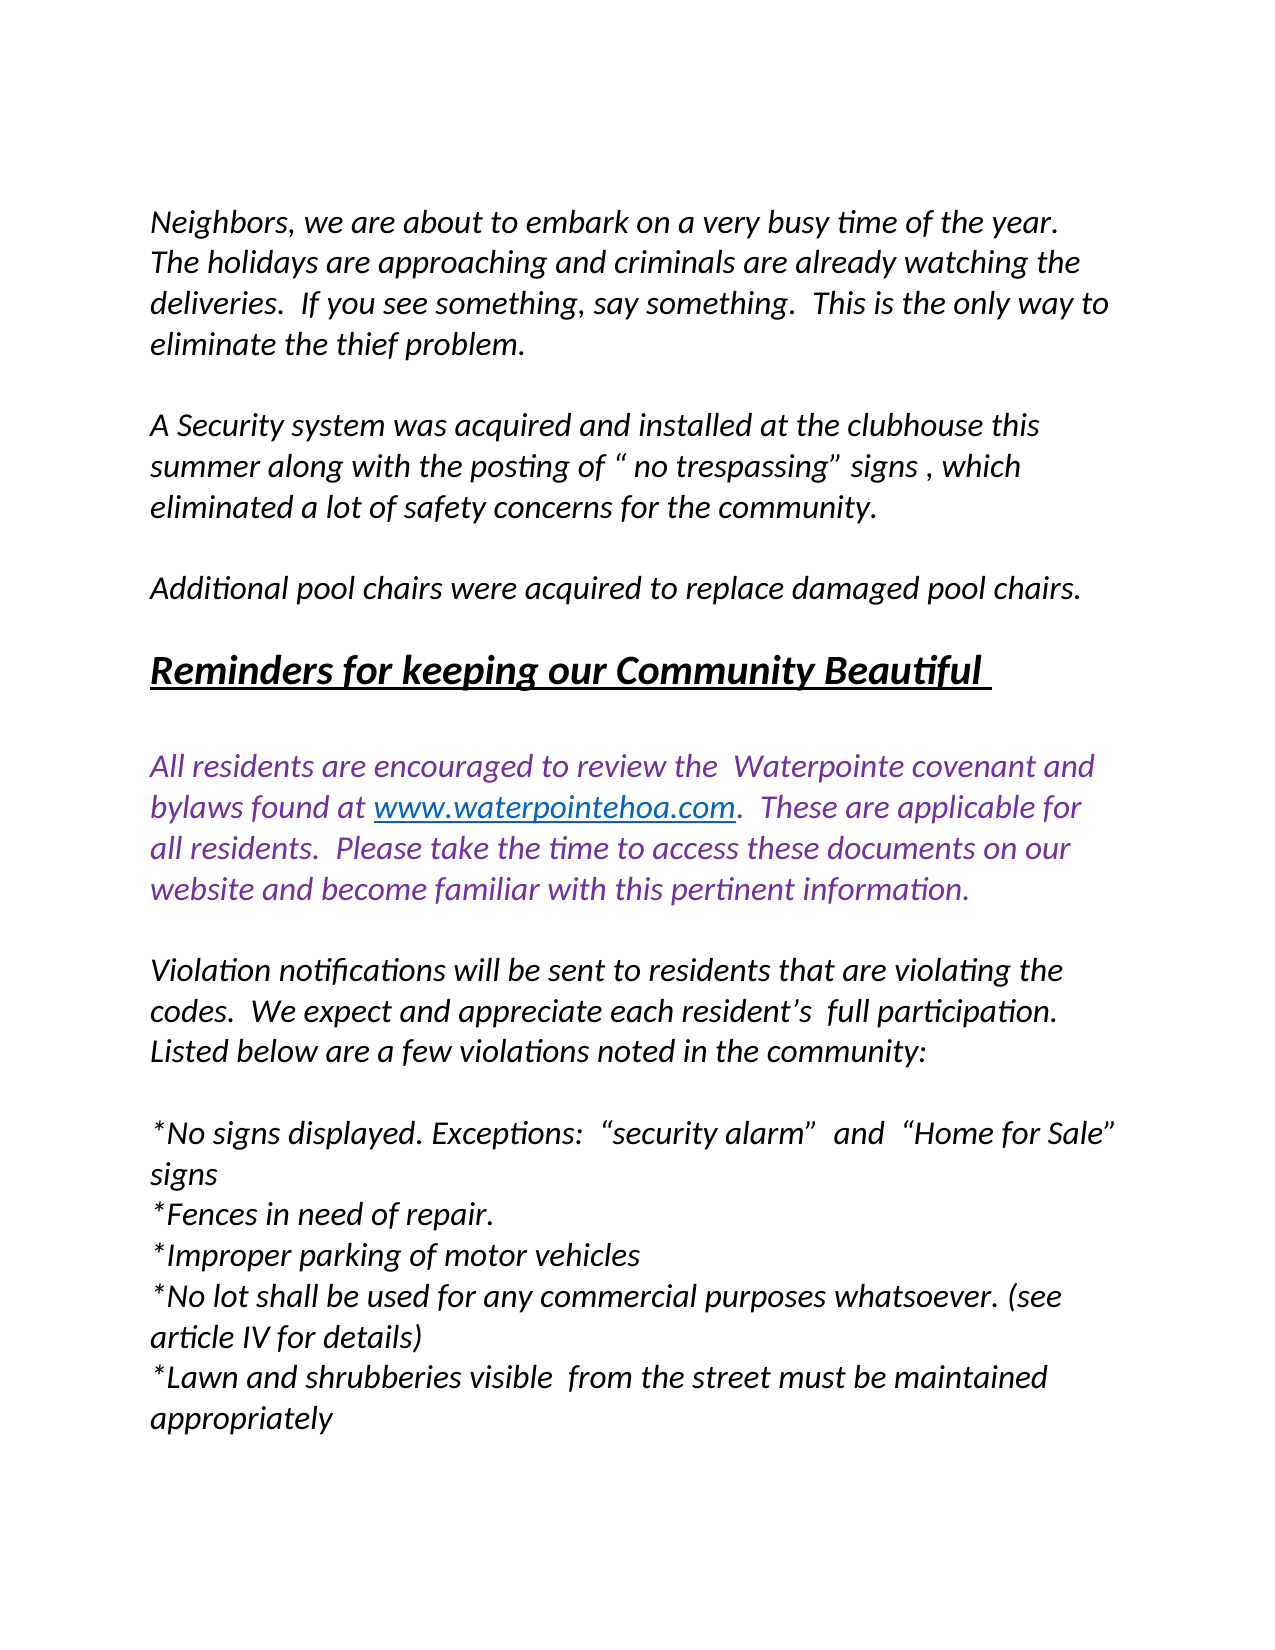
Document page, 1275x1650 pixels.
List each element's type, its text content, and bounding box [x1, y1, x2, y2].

text *Fences in need of repair. [150, 1193, 1125, 1234]
text *Improper parking of motor vehicles [150, 1234, 1125, 1275]
text *No lot shall be used for any commercial purposes whatsoever. (see article IV for details) [150, 1275, 1125, 1356]
text Neighbors, we are about to embark on a very busy time of the year. The holidays are approaching and criminals are already watching the deliveries. If you see something, say something. This is the only way to eliminate the thief problem. [150, 201, 1125, 364]
text *No signs displayed. Exceptions: “security alarm” and “Home for Sale” signs [150, 1112, 1125, 1193]
text Listed below are a few violations noted in the community: [150, 1031, 1125, 1071]
text Reminders for keeping our Community Beautiful [150, 644, 1125, 694]
text A Security system was acquired and installed at the clubhouse this summer along with the posting of “ no trespassing” signs , which eliminated a lot of safety concerns for the community. [150, 404, 1125, 527]
text All residents are encouraged to review the Waterpointe covenant and bylaws found at www.waterpointehoa.com. These are applicable for all residents. Please take the time to access these documents on our website and become familiar with this pertinent information. [150, 745, 1125, 908]
text Violation notifications will be sent to residents that are violating the codes. We expect and appreciate each resident’s full participation. [150, 949, 1125, 1031]
text *Lawn and shrubberies visible from the street must be maintained appropriately [150, 1356, 1125, 1438]
text Additional pool chairs were acquired to replace damaged pool chairs. [150, 567, 1125, 608]
